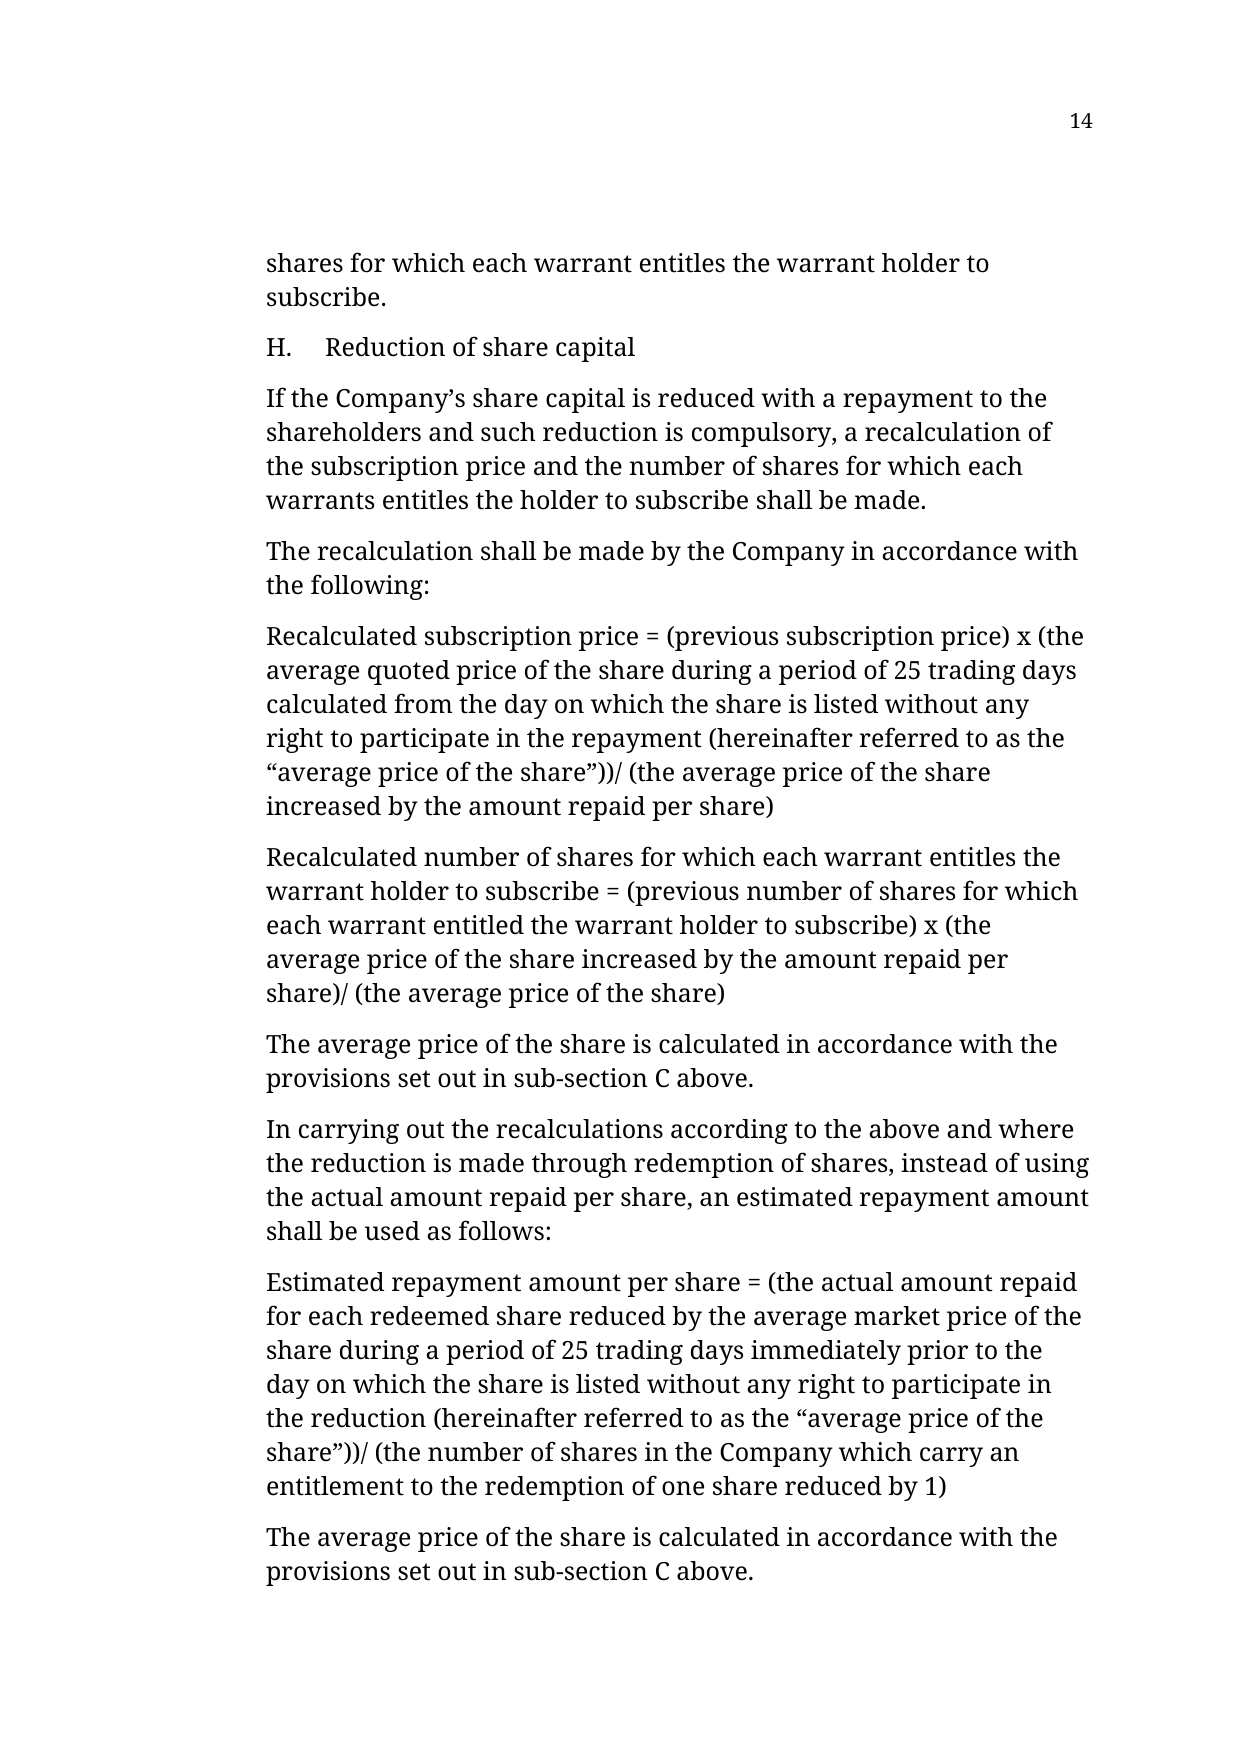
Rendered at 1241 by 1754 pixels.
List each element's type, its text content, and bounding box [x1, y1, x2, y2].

text The recalculation shall be made by the Company in accordance with the following: [266, 534, 1092, 602]
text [266, 245, 1092, 313]
list Reduction of share capital [266, 330, 1092, 364]
text Recalculated number of shares for which each warrant entitles the warrant holder to subscribe = (previous number of shares for which each warrant entitled the warrant holder to subscribe) x (the average price of the share increased by the amount repaid per share)/ (the average price of the share) [266, 839, 1092, 1010]
text Estimated repayment amount per share = (the actual amount repaid for each redeemed share reduced by the average market price of the share during a period of 25 trading days immediately prior to the day on which the share is listed without any right to participate in the reduction (hereinafter referred to as the “average price of the share”))/ (the number of shares in the Company which carry an entitlement to the redemption of one share reduced by 1) [266, 1264, 1092, 1503]
text The average price of the share is calculated in accordance with the provisions set out in sub-section C above. [266, 1026, 1092, 1094]
text In carrying out the recalculations according to the above and where the reduction is made through redemption of shares, instead of using the actual amount repaid per share, an estimated repayment amount shall be used as follows: [266, 1111, 1092, 1247]
text The average price of the share is calculated in accordance with the provisions set out in sub-section C above. [266, 1519, 1092, 1587]
text If the Company’s share capital is reduced with a repayment to the shareholders and such reduction is compulsory, a recalculation of the subscription price and the number of shares for which each warrants entitles the holder to subscribe shall be made. [266, 381, 1092, 517]
text Recalculated subscription price = (previous subscription price) x (the average quoted price of the share during a period of 25 trading days calculated from the day on which the share is listed without any right to participate in the repayment (hereinafter referred to as the “average price of the share”))/ (the average price of the share increased by the amount repaid per share) [266, 618, 1092, 823]
